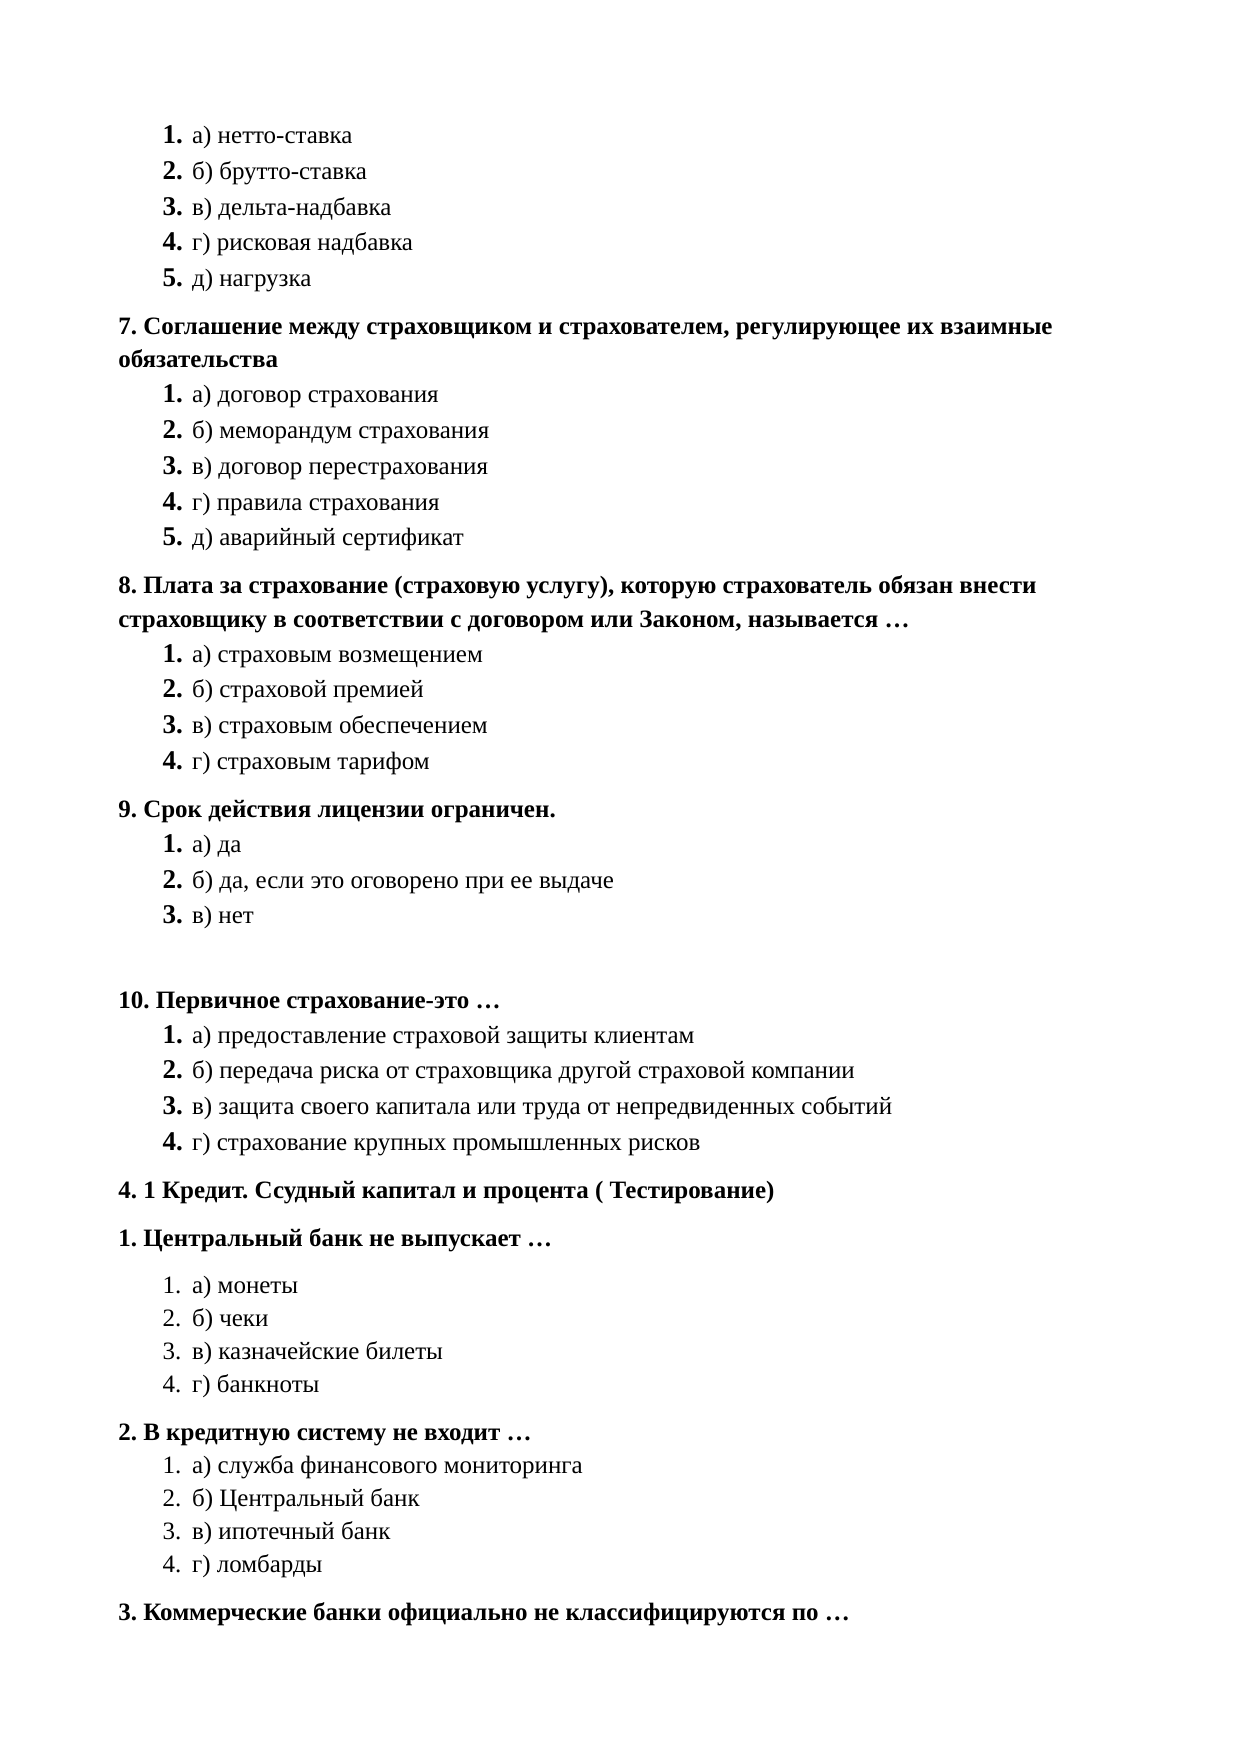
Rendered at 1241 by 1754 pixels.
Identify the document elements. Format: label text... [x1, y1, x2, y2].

list в) защита своего капитала или труда от непредвиденных событий [162, 1089, 1122, 1120]
list г) банкноты [162, 1369, 1122, 1398]
list г) страховым тарифом [162, 744, 1122, 775]
list в) договор перестрахования [162, 449, 1122, 480]
list г) рисковая надбавка [162, 225, 1122, 256]
text 1. Центральный банк не выпускает … [118, 1223, 1122, 1252]
list в) нет [162, 899, 1122, 930]
list б) передача риска от страховщика другой страховой компании [162, 1053, 1122, 1084]
list а) страховым возмещением [162, 637, 1122, 668]
list а) предоставление страховой защиты клиентам [162, 1018, 1122, 1049]
list а) служба финансового мониторинга [162, 1450, 1122, 1479]
list б) меморандум страхования [162, 413, 1122, 444]
list в) ипотечный банк [162, 1516, 1122, 1545]
list д) аварийный сертификат [162, 520, 1122, 551]
list б) брутто-ставка [162, 154, 1122, 185]
text 10. Первичное страхование-это … [118, 985, 1122, 1013]
list г) страхование крупных промышленных рисков [162, 1125, 1122, 1156]
text 7. Соглашение между страховщиком и страхователем, регулирующее их взаимные обязательства [118, 311, 1122, 373]
list а) монеты [162, 1270, 1122, 1299]
list г) правила страхования [162, 484, 1122, 516]
list в) дельта-надбавка [162, 189, 1122, 221]
text 4. 1 Кредит. Ссудный капитал и процента ( Тестирование) [118, 1175, 1122, 1204]
list в) казначейские билеты [162, 1336, 1122, 1365]
list б) страховой премией [162, 672, 1122, 703]
list д) нагрузка [162, 261, 1122, 292]
list а) договор страхования [162, 377, 1122, 408]
list в) страховым обеспечением [162, 708, 1122, 739]
list б) да, если это оговорено при ее выдаче [162, 863, 1122, 894]
list г) ломбарды [162, 1549, 1122, 1578]
text 2. В кредитную систему не входит … [118, 1417, 1122, 1446]
list б) Центральный банк [162, 1483, 1122, 1512]
list а) да [162, 827, 1122, 858]
list а) нетто-ставка [162, 118, 1122, 149]
text 3. Коммерческие банки официально не классифицируются по … [118, 1597, 1122, 1626]
text 9. Срок действия лицензии ограничен. [118, 794, 1122, 823]
list б) чеки [162, 1303, 1122, 1332]
text 8. Плата за страхование (страховую услугу), которую страхователь обязан внести страховщику в соответствии с договором или Законом, называется … [118, 571, 1122, 632]
